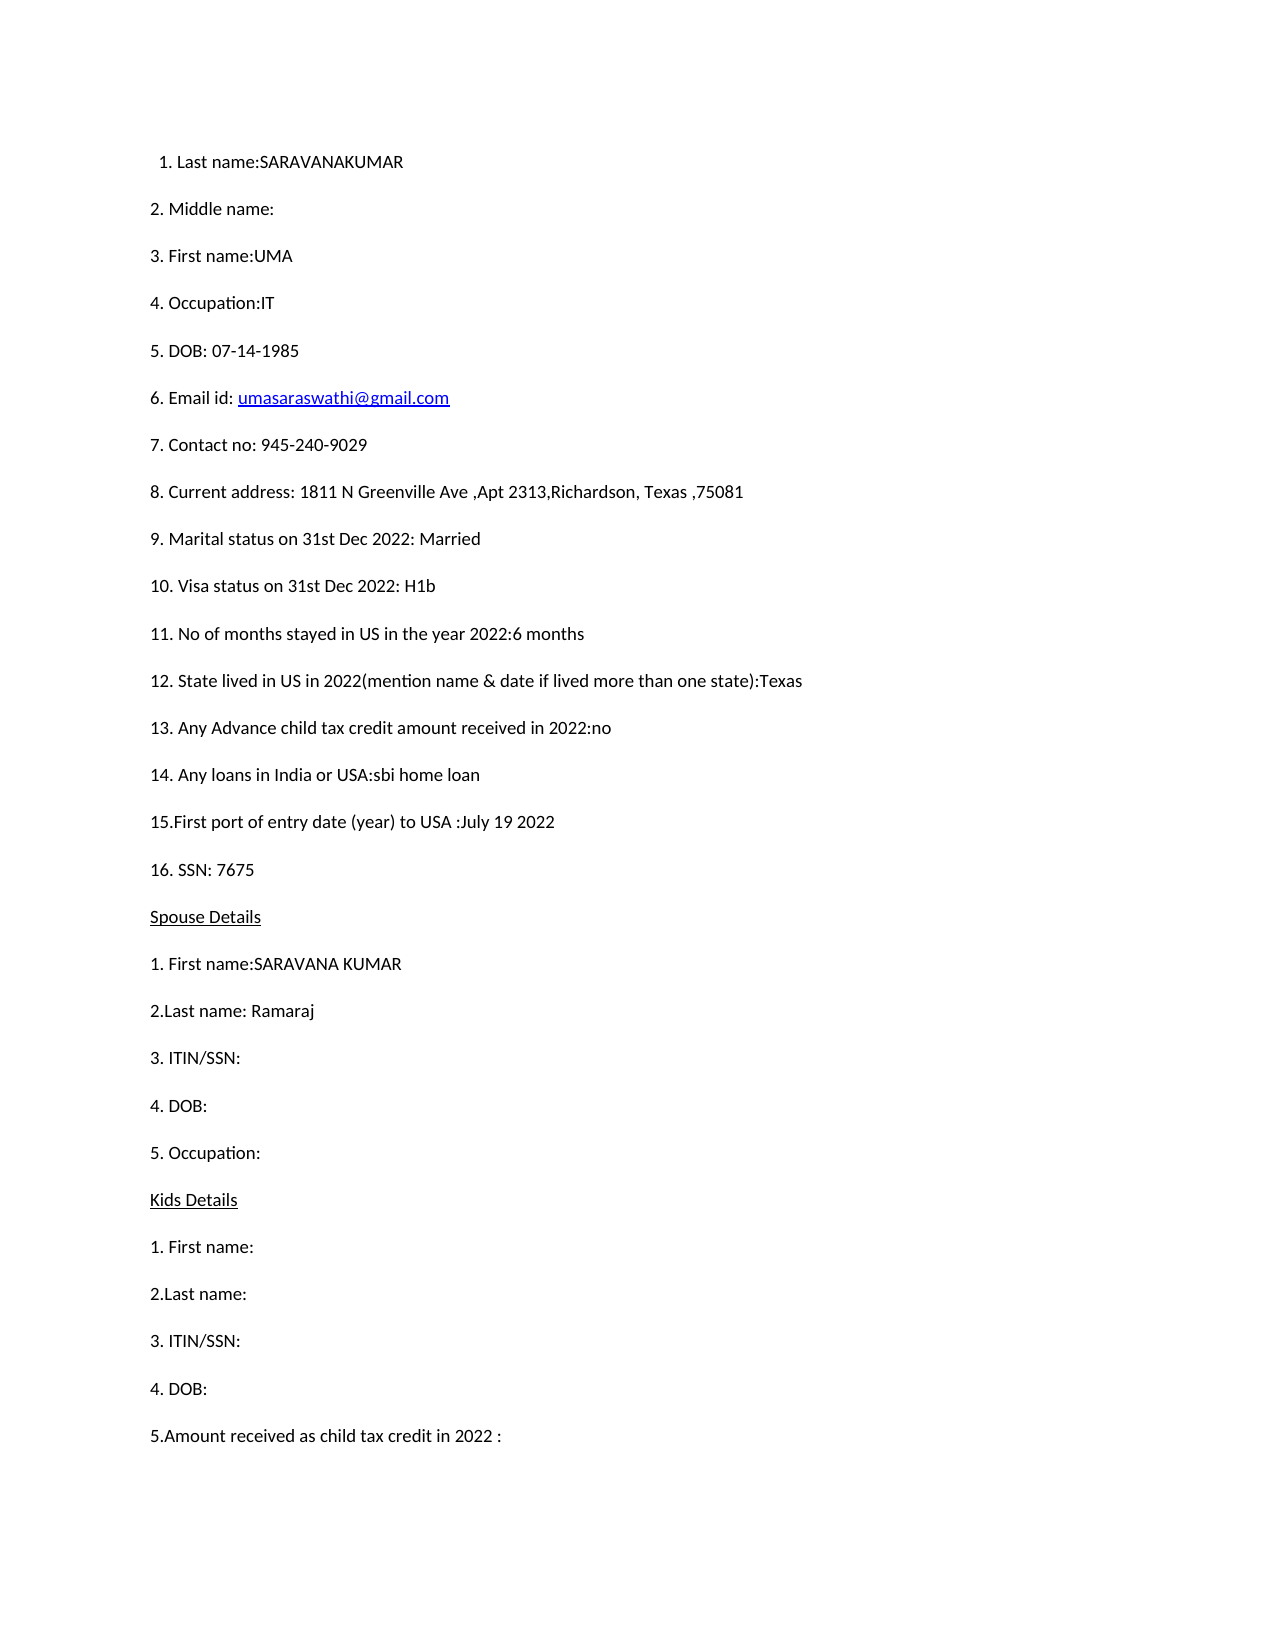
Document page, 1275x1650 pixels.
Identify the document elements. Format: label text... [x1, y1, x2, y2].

text 1. Last name:SARAVANAKUMAR [150, 150, 1125, 173]
text 1. First name:SARAVANA KUMAR [150, 952, 1125, 975]
text 15.First port of entry date (year) to USA :July 19 2022 [150, 811, 1125, 833]
text 6. Email id: umasaraswathi@gmail.com [150, 386, 1125, 409]
text Kids Details [150, 1188, 1125, 1211]
text 16. SSN: 7675 [150, 858, 1125, 881]
text 3. ITIN/SSN: [150, 1330, 1125, 1353]
text 3. First name:UMA [150, 244, 1125, 267]
text 1. First name: [150, 1235, 1125, 1258]
text 11. No of months stayed in US in the year 2022:6 months [150, 622, 1125, 645]
text 4. Occupation:IT [150, 292, 1125, 314]
text 9. Marital status on 31st Dec 2022: Married [150, 527, 1125, 550]
text 2.Last name: Ramaraj [150, 999, 1125, 1022]
text 3. ITIN/SSN: [150, 1047, 1125, 1069]
text 2.Last name: [150, 1282, 1125, 1305]
text 10. Visa status on 31st Dec 2022: H1b [150, 575, 1125, 598]
text 2. Middle name: [150, 197, 1125, 220]
text 5. DOB: 07-14-1985 [150, 339, 1125, 362]
text 12. State lived in US in 2022(mention name & date if lived more than one state):Texas [150, 669, 1125, 692]
text 4. DOB: [150, 1377, 1125, 1400]
text 13. Any Advance child tax credit amount received in 2022:no [150, 716, 1125, 739]
text 8. Current address: 1811 N Greenville Ave ,Apt 2313,Richardson, Texas ,75081 [150, 480, 1125, 503]
text 5.Amount received as child tax credit in 2022 : [150, 1424, 1125, 1447]
text 14. Any loans in India or USA:sbi home loan [150, 763, 1125, 786]
text 4. DOB: [150, 1094, 1125, 1117]
text 7. Contact no: 945-240-9029 [150, 433, 1125, 456]
text Spouse Details [150, 905, 1125, 928]
text 5. Occupation: [150, 1141, 1125, 1164]
